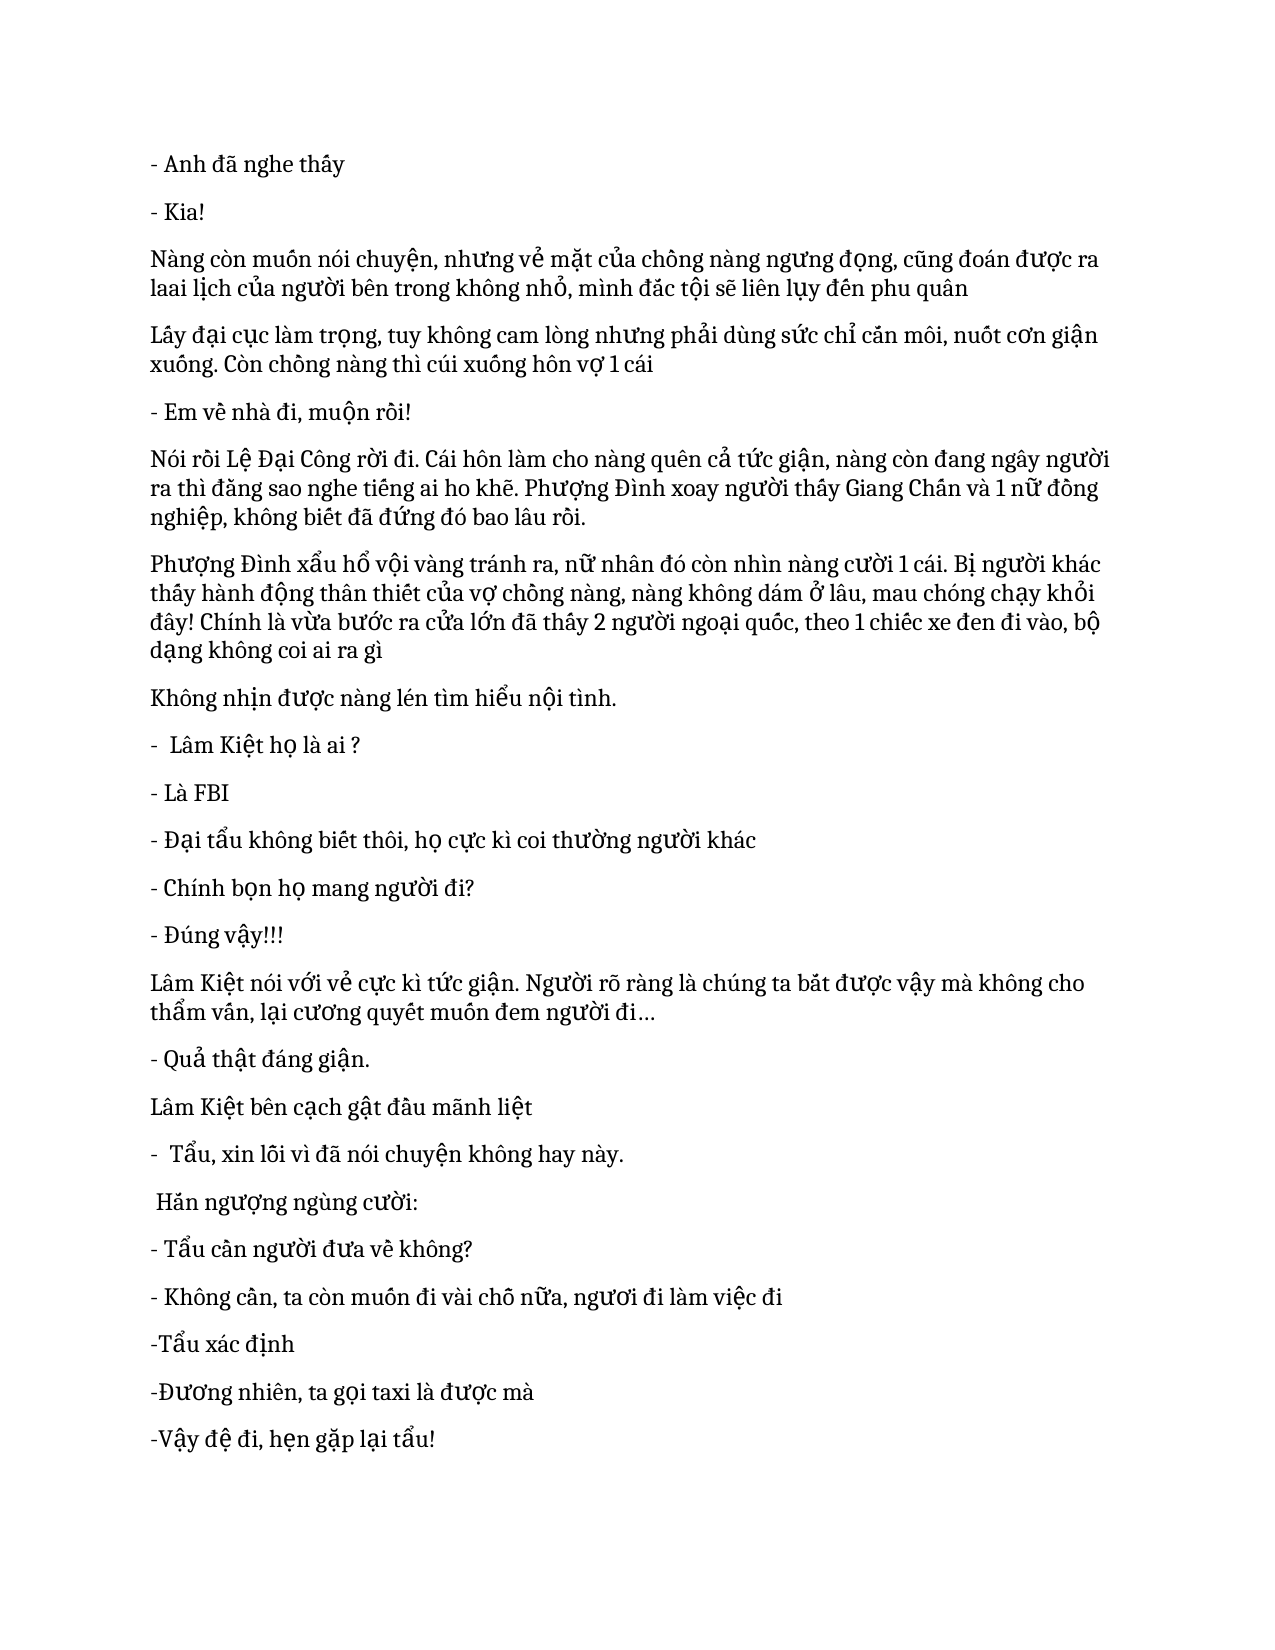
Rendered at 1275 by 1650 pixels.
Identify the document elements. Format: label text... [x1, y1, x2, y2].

text - Không cần, ta còn muốn đi vài chỗ nữa, ngươi đi làm việc đi [150, 1282, 1125, 1311]
text - Tẩu cần người đưa về không? [150, 1235, 1125, 1264]
text Phượng Đình xẩu hổ vội vàng tránh ra, nữ nhân đó còn nhìn nàng cười 1 cái. Bị người khác thấy hành động thân thiết của vợ chồng nàng, nàng không dám ở lâu, mau chóng chạy khỏi đây! Chính là vừa bước ra cửa lớn đã thấy 2 người ngoại quốc, theo 1 chiếc xe đen đi vào, bộ dạng không coi ai ra gì [150, 550, 1125, 665]
text - Chính bọn họ mang người đi? [150, 874, 1125, 902]
text Không nhịn được nàng lén tìm hiểu nội tình. [150, 684, 1125, 712]
text Lâm Kiệt bên cạch gật đầu mãnh liệt [150, 1092, 1125, 1121]
text -Vậy đệ đi, hẹn gặp lại tẩu! [150, 1425, 1125, 1454]
text Hắn ngượng ngùng cười: [150, 1187, 1125, 1216]
text - Lâm Kiệt họ là ai ? [150, 731, 1125, 760]
text - Quả thật đáng giận. [150, 1045, 1125, 1074]
text -Đương nhiên, ta gọi taxi là được mà [150, 1377, 1125, 1406]
text - Đúng vậy!!! [150, 921, 1125, 950]
text - Là FBI [150, 779, 1125, 807]
text - Anh đã nghe thấy [150, 150, 1125, 179]
text -Tẩu xác định [150, 1330, 1125, 1359]
text - Em về nhà đi, muộn rồi! [150, 397, 1125, 426]
text - Kia! [150, 197, 1125, 226]
text Lấy đại cục làm trọng, tuy không cam lòng nhưng phải dùng sức chỉ cắn môi, nuốt cơn giận xuống. Còn chồng nàng thì cúi xuống hôn vợ 1 cái [150, 321, 1125, 379]
text - Đại tẩu không biết thôi, họ cực kì coi thường người khác [150, 826, 1125, 855]
text - Tẩu, xin lỗi vì đã nói chuyện không hay này. [150, 1140, 1125, 1169]
text Lâm Kiệt nói với vẻ cực kì tức giận. Người rõ ràng là chúng ta bắt được vậy mà không cho thẩm vấn, lại cương quyết muốn đem người đi… [150, 969, 1125, 1026]
text Nàng còn muốn nói chuyện, nhưng vẻ mặt của chồng nàng ngưng đọng, cũng đoán được ra laai lịch của người bên trong không nhỏ, mình đắc tội sẽ liên lụy đến phu quân [150, 245, 1125, 302]
text Nói rồi Lệ Đại Công rời đi. Cái hôn làm cho nàng quên cả tức giận, nàng còn đang ngây người ra thì đằng sao nghe tiếng ai ho khẽ. Phượng Đình xoay người thấy Giang Chấn và 1 nữ đồng nghiệp, không biết đã đứng đó bao lâu rồi. [150, 445, 1125, 531]
